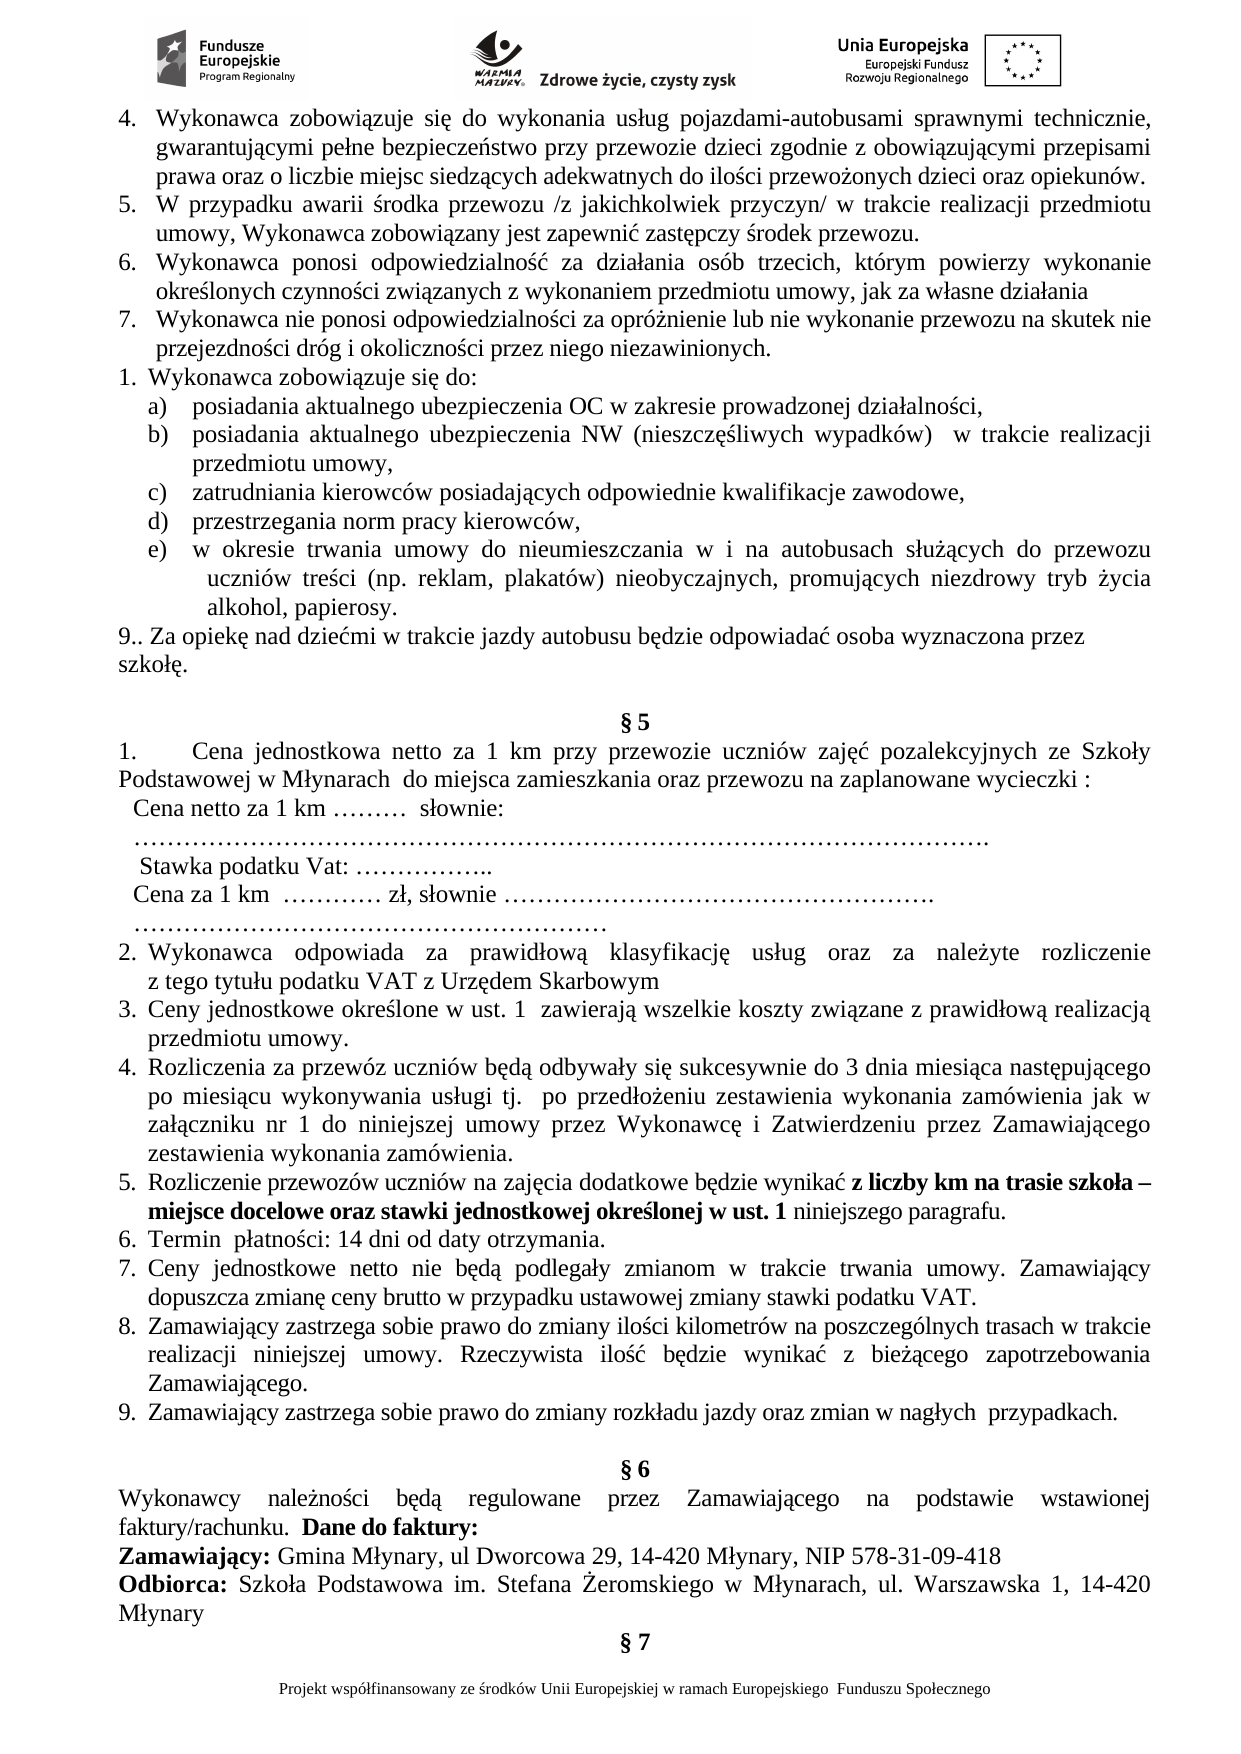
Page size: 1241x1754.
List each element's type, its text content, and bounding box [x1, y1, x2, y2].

picture [454, 15, 751, 101]
list Wykonawca ponosi odpowiedzialność za działania osób trzecich, którym powierzy wykonanie określonych czynności związanych z wykonaniem przedmiotu umowy, jak za własne działania [118, 247, 1152, 304]
text Odbiorca: Szkoła Podstawowa im. Stefana Żeromskiego w Młynarach, ul. Warszawska 1, 14-420 Młynary [118, 1569, 1152, 1627]
list Zamawiający zastrzega sobie prawo do zmiany ilości kilometrów na poszczególnych trasach w trakcie realizacji niniejszej umowy. Rzeczywista ilość będzie wynikać z bieżącego zapotrzebowania Zamawiającego. [118, 1311, 1152, 1397]
list Ceny jednostkowe netto nie będą podlegały zmianom w trakcie trwania umowy. Zamawiający dopuszcza zmianę ceny brutto w przypadku ustawowej zmiany stawki podatku VAT. [118, 1253, 1152, 1311]
picture [143, 15, 309, 101]
text Zamawiający: Gmina Młynary, ul Dworcowa 29, 14-420 Młynary, NIP 578-31-09-418 [118, 1541, 1152, 1569]
list Wykonawca nie ponosi odpowiedzialności za opróżnienie lub nie wykonanie przewozu na skutek nie przejezdności dróg i okoliczności przez niego niezawinionych. [118, 304, 1152, 362]
list Wykonawca zobowiązuje się do: [118, 362, 1152, 391]
list zatrudniania kierowców posiadających odpowiednie kwalifikacje zawodowe, [148, 477, 1152, 506]
list przestrzegania norm pracy kierowców, [148, 506, 1152, 534]
text § 7 [118, 1627, 1152, 1656]
list Rozliczenie przewozów uczniów na zajęcia dodatkowe będzie wynikać z liczby km na trasie szkoła – miejsce docelowe oraz stawki jednostkowej określonej w ust. 1 niniejszego paragrafu. [118, 1167, 1152, 1224]
list posiadania aktualnego ubezpieczenia OC w zakresie prowadzonej działalności, [148, 391, 1152, 419]
text Cena za 1 km ………… zł, słownie …………………………………………….………………………………………………… [133, 879, 1152, 937]
list Wykonawca odpowiada za prawidłową klasyfikację usług oraz za należyte rozliczenie z tego tytułu podatku VAT z Urzędem Skarbowym [118, 937, 1152, 994]
text Stawka podatku Vat: …………….. [133, 851, 1152, 879]
list Zamawiający zastrzega sobie prawo do zmiany rozkładu jazdy oraz zmian w nagłych przypadkach. [118, 1397, 1152, 1426]
text Wykonawcy należności będą regulowane przez Zamawiającego na podstawie wstawionej faktury/rachunku. Dane do faktury: [118, 1483, 1152, 1541]
text Cena netto za 1 km ……… słownie: …………………………………………………………………………………………. [133, 793, 1152, 851]
list Ceny jednostkowe określone w ust. 1 zawierają wszelkie koszty związane z prawidłową realizacją przedmiotu umowy. [118, 994, 1152, 1052]
picture [821, 17, 1079, 103]
text § 6 [118, 1454, 1152, 1483]
list W przypadku awarii środka przewozu /z jakichkolwiek przyczyn/ w trakcie realizacji przedmiotu umowy, Wykonawca zobowiązany jest zapewnić zastępczy środek przewozu. [118, 189, 1152, 247]
text § 5 [118, 707, 1152, 736]
list Termin płatności: 14 dni od daty otrzymania. [118, 1224, 1152, 1253]
list Rozliczenia za przewóz uczniów będą odbywały się sukcesywnie do 3 dnia miesiąca następującego po miesiącu wykonywania usługi tj. po przedłożeniu zestawienia wykonania zamówienia jak w załączniku nr 1 do niniejszej umowy przez Wykonawcę i Zatwierdzeniu przez Zamawiającego zestawienia wykonania zamówienia. [118, 1052, 1152, 1167]
list Wykonawca zobowiązuje się do wykonania usług pojazdami-autobusami sprawnymi technicznie, gwarantującymi pełne bezpieczeństwo przy przewozie dzieci zgodnie z obowiązującymi przepisami prawa oraz o liczbie miejsc siedzących adekwatnych do ilości przewożonych dzieci oraz opiekunów. [118, 103, 1152, 189]
text 9.. Za opiekę nad dziećmi w trakcie jazdy autobusu będzie odpowiadać osoba wyznaczona przez szkołę. [118, 621, 1152, 678]
list posiadania aktualnego ubezpieczenia NW (nieszczęśliwych wypadków) w trakcie realizacji przedmiotu umowy, [148, 419, 1152, 477]
list Cena jednostkowa netto za 1 km przy przewozie uczniów zajęć pozalekcyjnych ze Szkoły Podstawowej w Młynarach do miejsca zamieszkania oraz przewozu na zaplanowane wycieczki : [118, 736, 1152, 793]
list w okresie trwania umowy do nieumieszczania w i na autobusach służących do przewozu uczniów treści (np. reklam, plakatów) nieobyczajnych, promujących niezdrowy tryb życia alkohol, papierosy. [148, 534, 1152, 621]
